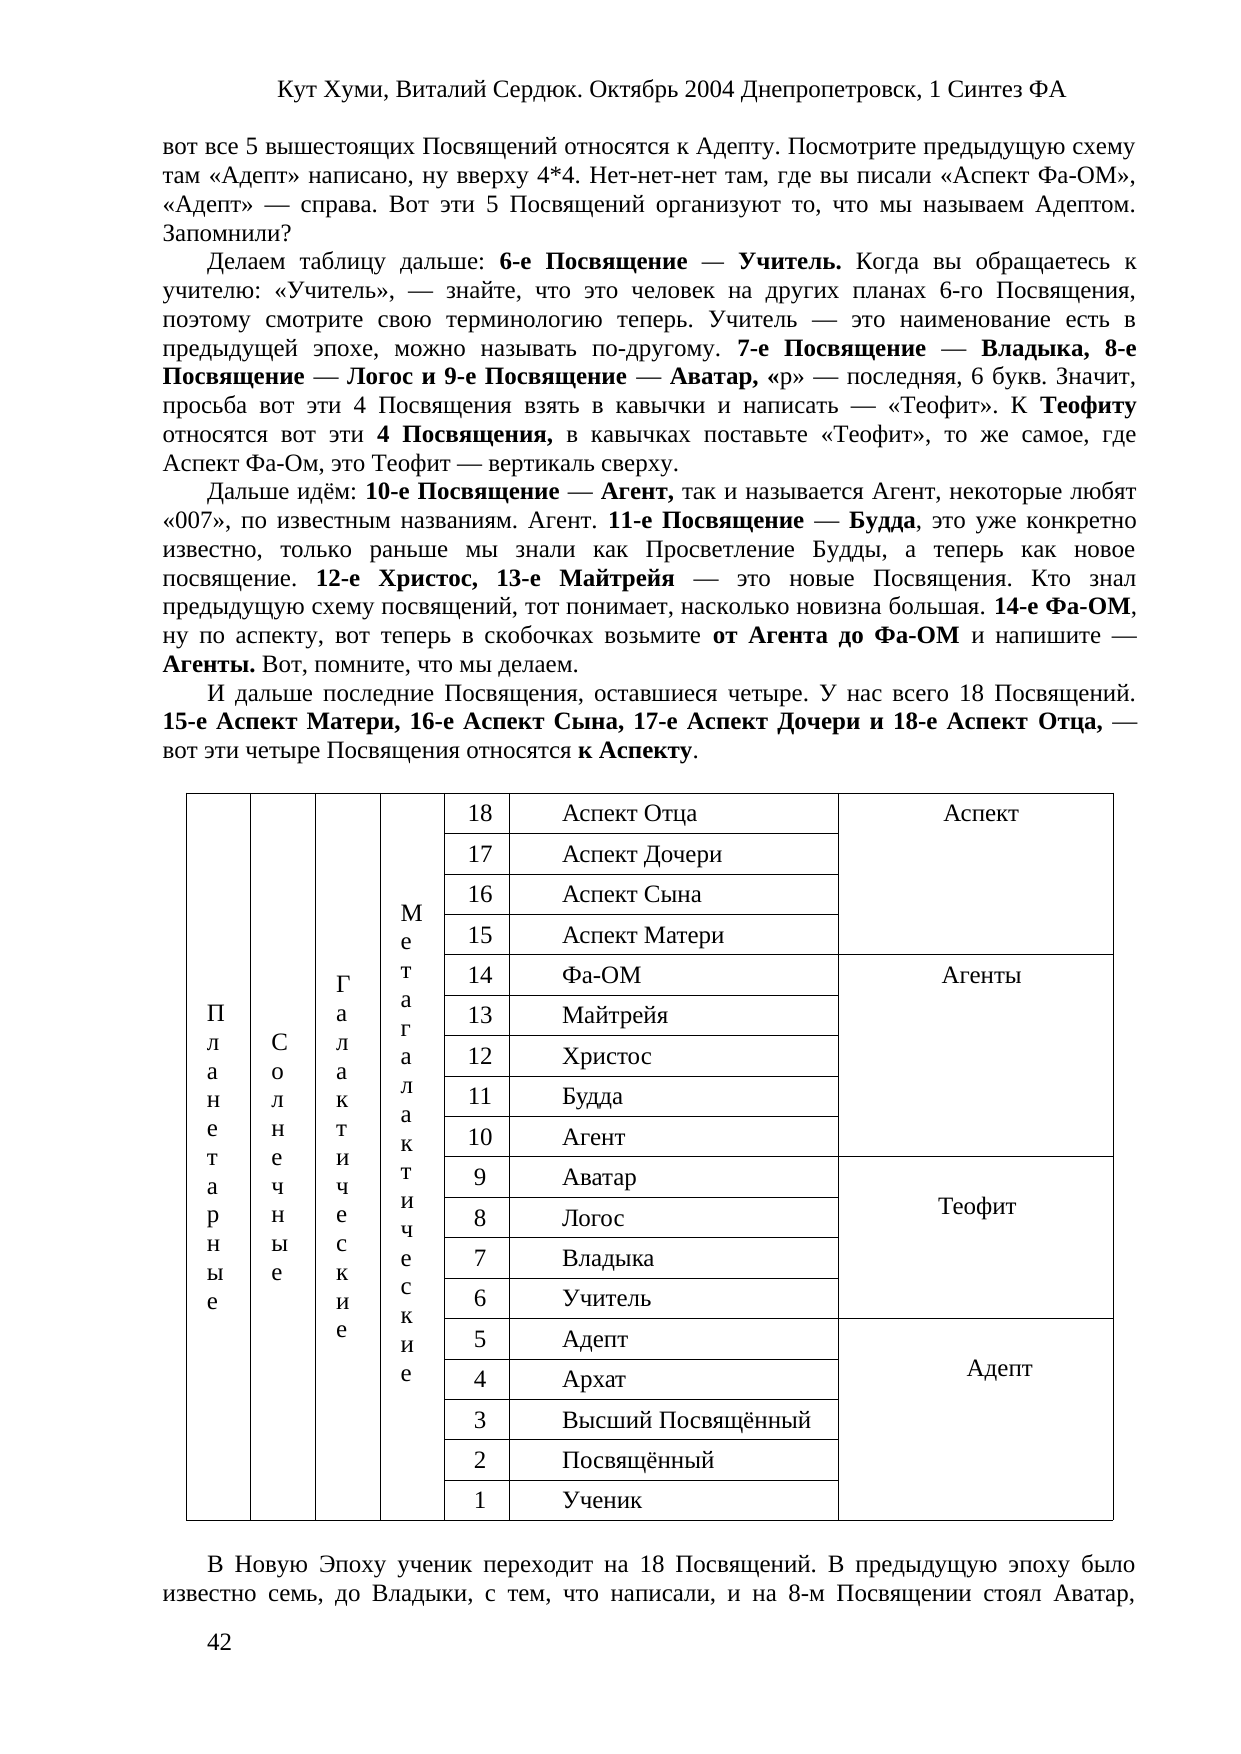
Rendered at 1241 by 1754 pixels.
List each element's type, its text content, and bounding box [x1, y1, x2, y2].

text И дальше последние Посвящения, оставшиеся четыре. У нас всего 18 Посвящений. 15-е Аспект Матери, 16-е Аспект Сына, 17-е Аспект Дочери и 18-е Аспект Отца, — вот эти четыре Посвящения относятся к Аспекту. [162, 678, 1137, 764]
table_cell 11 [445, 1077, 509, 1116]
table_header Аспект Отца [510, 794, 838, 833]
table_cell 10 [445, 1117, 509, 1156]
table_cell Аспект Матери [510, 915, 838, 954]
table_cell Будда [510, 1077, 838, 1116]
table_cell 14 [445, 955, 509, 995]
table_cell Агент [510, 1117, 838, 1156]
table_cell 16 [445, 875, 509, 914]
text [162, 131, 1137, 246]
table_cell Майтрейя [510, 996, 838, 1035]
table_cell 1 [445, 1481, 509, 1520]
table_cell Агенты [839, 955, 1113, 1156]
table_cell 2 [445, 1440, 509, 1480]
table_cell Аватар [510, 1157, 838, 1197]
table_header М е т а г а л а к т и ч е с к и е [381, 794, 444, 1520]
table_cell 15 [445, 915, 509, 954]
table_header 18 [445, 794, 509, 833]
table_cell Высший Посвящённый [510, 1400, 838, 1439]
table_cell Владыка [510, 1238, 838, 1278]
table_cell 17 [445, 834, 509, 873]
table_cell 9 [445, 1157, 509, 1197]
table_cell 4 [445, 1360, 509, 1399]
table_cell 6 [445, 1279, 509, 1318]
table_cell 8 [445, 1198, 509, 1237]
table_cell Учитель [510, 1279, 838, 1318]
table_header Г а л а к т и ч е с к и е [316, 794, 380, 1520]
table_cell 5 [445, 1319, 509, 1358]
table_cell Христос [510, 1036, 838, 1076]
table_cell 13 [445, 996, 509, 1035]
table_header Аспект [839, 794, 1113, 954]
table_cell Теофит [839, 1157, 1113, 1318]
table_cell Ученик [510, 1481, 838, 1520]
table_header П л а н е т а р н ы е [187, 794, 250, 1520]
table_header С о л н е ч н ы е [251, 794, 315, 1520]
table_cell Посвящённый [510, 1440, 838, 1480]
text Дальше идём: 10-е Посвящение — Агент, так и называется Агент, некоторые любят «007», по известным названиям. Агент. 11-е Посвящение — Будда, это уже конкретно известно, только раньше мы знали как Просветление Будды, а теперь как новое посвящение. 12-е Христос, 13-е Майтрейя — это новые Посвящения. Кто знал предыдущую схему посвящений, тот понимает, насколько новизна большая. 14-е Фа-ОМ, ну по аспекту, вот теперь в скобочках возьмите от Агента до Фа-ОМ и напишите — Агенты. Вот, помните, что мы делаем. [162, 476, 1137, 678]
table_cell 12 [445, 1036, 509, 1076]
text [162, 1549, 1137, 1607]
table_cell Архат [510, 1360, 838, 1399]
table_cell Фа-ОМ [510, 955, 838, 995]
table_cell Логос [510, 1198, 838, 1237]
table_cell Адепт [510, 1319, 838, 1358]
table_cell 7 [445, 1238, 509, 1278]
table_cell 3 [445, 1400, 509, 1439]
table_cell Аспект Дочери [510, 834, 838, 873]
table_cell Аспект Сына [510, 875, 838, 914]
table_cell Адепт [839, 1319, 1113, 1520]
text Делаем таблицу дальше: 6-е Посвящение — Учитель. Когда вы обращаетесь к учителю: «Учитель», — знайте, что это человек на других планах 6-го Посвящения, поэтому смотрите свою терминологию теперь. Учитель — это наименование есть в предыдущей эпохе, можно называть по-другому. 7-е Посвящение — Владыка, 8-е Посвящение — Логос и 9-е Посвящение — Аватар, «р» — последняя, 6 букв. Значит, просьба вот эти 4 Посвящения взять в кавычки и написать — «Теофит». К Теофиту относятся вот эти 4 Посвящения, в кавычках поставьте «Теофит», то же самое, где Аспект Фа-Ом, это Теофит — вертикаль сверху. [162, 246, 1137, 476]
